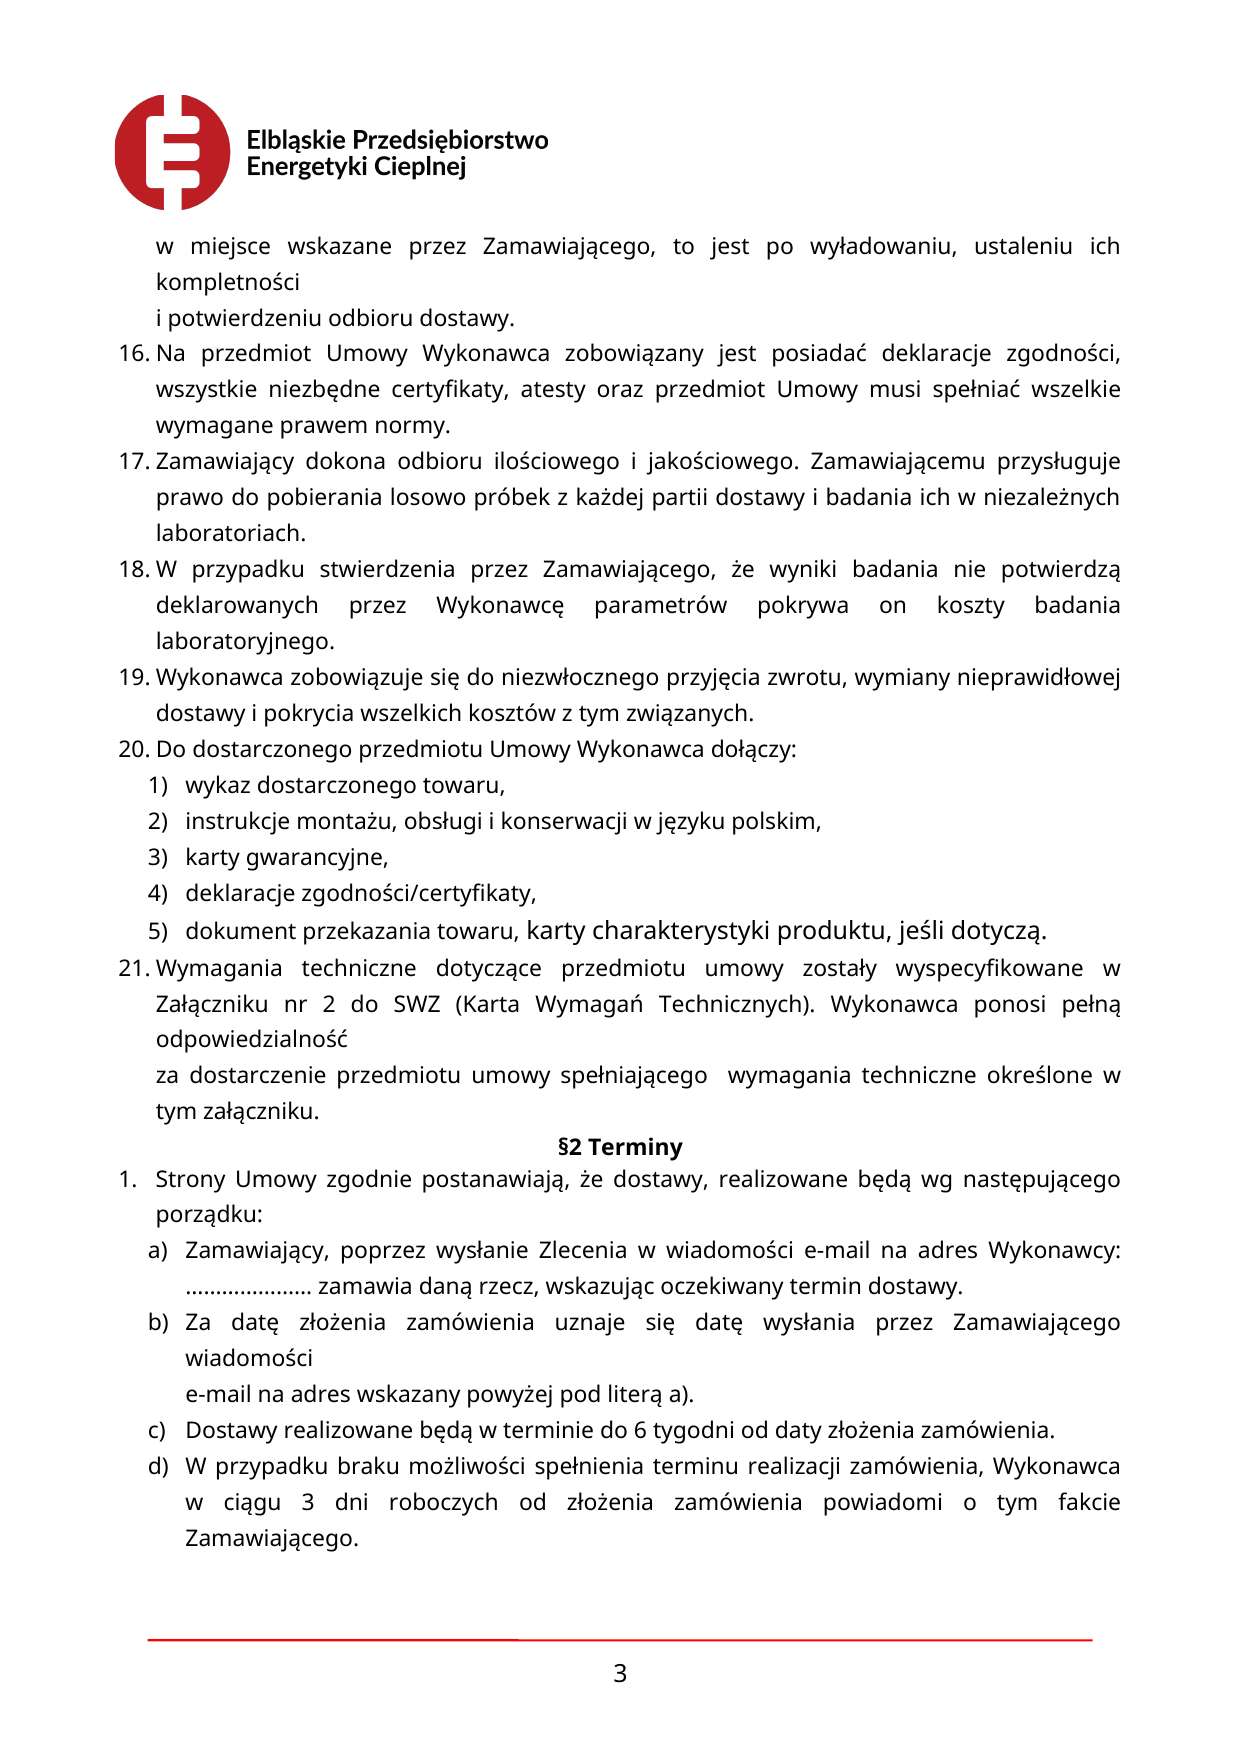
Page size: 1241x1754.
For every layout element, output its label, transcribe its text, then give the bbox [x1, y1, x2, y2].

list wykaz dostarczonego towaru, [148, 769, 1122, 800]
list Strony Umowy zgodnie postanawiają, że dostawy, realizowane będą wg następującego porządku: [118, 1162, 1122, 1230]
list W przypadku braku możliwości spełnienia terminu realizacji zamówienia, Wykonawca w ciągu 3 dni roboczych od złożenia zamówienia powiadomi o tym fakcie Zamawiającego. [148, 1450, 1122, 1553]
list Do dostarczonego przedmiotu Umowy Wykonawca dołączy: [118, 733, 1122, 764]
list Zamawiający dokona odbioru ilościowego i jakościowego. Zamawiającemu przysługuje prawo do pobierania losowo próbek z każdej partii dostawy i badania ich w niezależnych laboratoriach. [118, 445, 1122, 548]
list Na przedmiot Umowy Wykonawca zobowiązany jest posiadać deklaracje zgodności, wszystkie niezbędne certyfikaty, atesty oraz przedmiot Umowy musi spełniać wszelkie wymagane prawem normy. [118, 337, 1122, 441]
list dokument przekazania towaru, karty charakterystyki produktu, jeśli dotyczą. [148, 912, 1122, 946]
list deklaracje zgodności/certyfikaty, [148, 876, 1122, 908]
picture [114, 95, 549, 210]
list Dostawy realizowane będą w terminie do 6 tygodni od daty złożenia zamówienia. [148, 1414, 1122, 1445]
list karty gwarancyjne, [148, 841, 1122, 872]
list W przypadku stwierdzenia przez Zamawiającego, że wyniki badania nie potwierdzą deklarowanych przez Wykonawcę parametrów pokrywa on koszty badania laboratoryjnego. [118, 553, 1122, 656]
list Zamawiający, poprzez wysłanie Zlecenia w wiadomości e-mail na adres Wykonawcy: ………………… zamawia daną rzecz, wskazując oczekiwany termin dostawy. [148, 1234, 1122, 1302]
list Za datę złożenia zamówienia uznaje się datę wysłania przez Zamawiającego wiadomości e-mail na adres wskazany powyżej pod literą a). [148, 1306, 1122, 1409]
list instrukcje montażu, obsługi i konserwacji w języku polskim, [148, 804, 1122, 836]
list Wymagania techniczne dotyczące przedmiotu umowy zostały wyspecyfikowane w Załączniku nr 2 do SWZ (Karta Wymagań Technicznych). Wykonawca ponosi pełną odpowiedzialność za dostarczenie przedmiotu umowy spełniającego wymagania techniczne określone w tym załączniku. [118, 952, 1122, 1127]
text §2 Terminy [118, 1131, 1122, 1162]
list Wykonawca zobowiązuje się do niezwłocznego przyjęcia zwrotu, wymiany nieprawidłowej dostawy i pokrycia wszelkich kosztów z tym związanych. [118, 661, 1122, 728]
